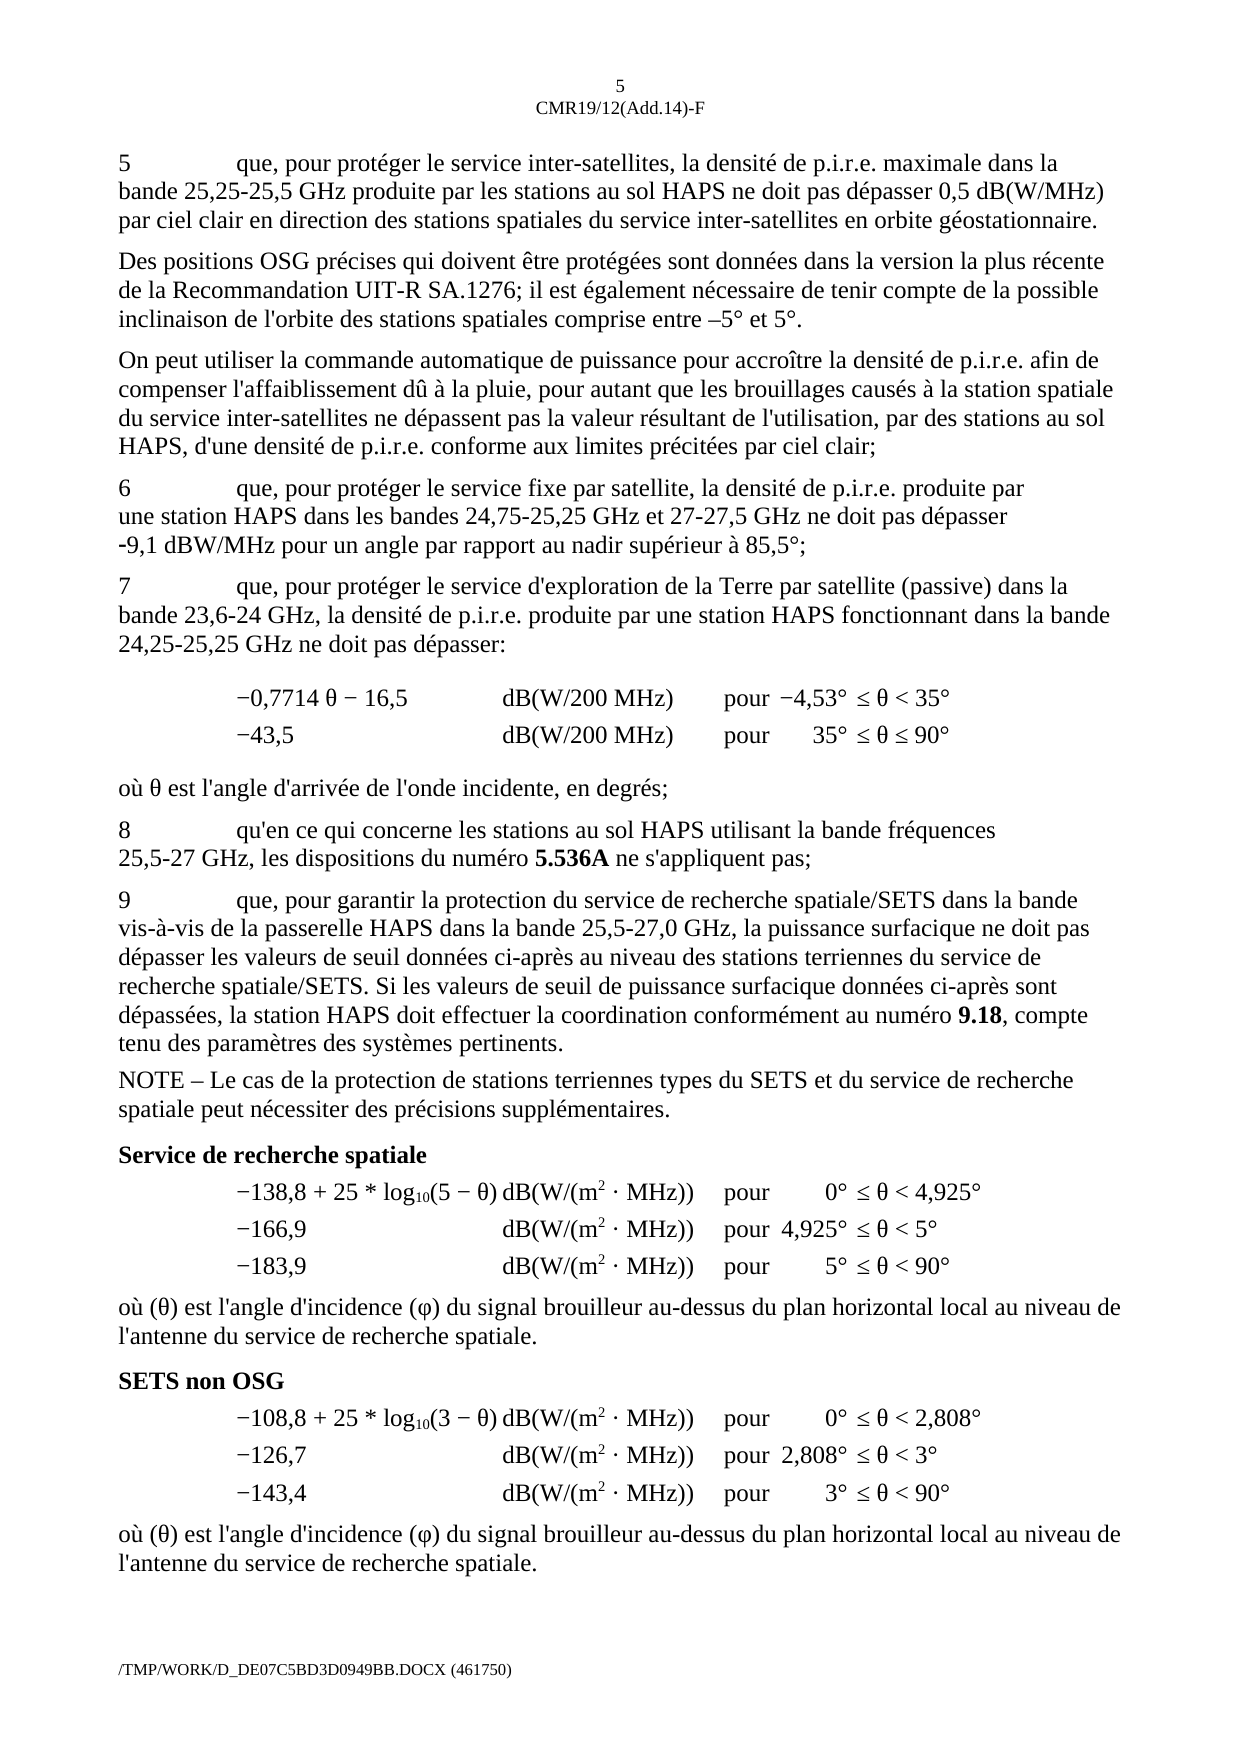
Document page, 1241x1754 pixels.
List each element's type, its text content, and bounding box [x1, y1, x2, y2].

text 6 que, pour protéger le service fixe par satellite, la densité de p.i.r.e. produite par une station HAPS dans les bandes 24,75-25,25 GHz et 27-27,5 GHz ne doit pas dépasser 9,1 dBW/MHz pour un angle par rapport au nadir supérieur à 85,5°; [118, 473, 1122, 559]
text 8 qu'en ce qui concerne les stations au sol HAPS utilisant la bande fréquences 25,5-27 GHz, les dispositions du numéro 5.536A ne s'appliquent pas; [118, 815, 1122, 872]
text où (θ) est l'angle d'incidence (φ) du signal brouilleur au-dessus du plan horizontal local au niveau de l'antenne du service de recherche spatiale. [118, 1519, 1122, 1576]
text −126,7 dB(W/(m2 · MHz)) pour 2,808° ≤ θ < 3° [118, 1441, 1122, 1469]
text 7 que, pour protéger le service d'exploration de la Terre par satellite (passive) dans la bande 23,6-24 GHz, la densité de p.i.r.e. produite par une station HAPS fonctionnant dans la bande 24,25-25,25 GHz ne doit pas dépasser: [118, 571, 1122, 658]
text On peut utiliser la commande automatique de puissance pour accroître la densité de p.i.r.e. afin de compenser l'affaiblissement dû à la pluie, pour autant que les brouillages causés à la station spatiale du service inter-satellites ne dépassent pas la valeur résultant de l'utilisation, par des stations au sol HAPS, d'une densité de p.i.r.e. conforme aux limites précitées par ciel clair; [118, 345, 1122, 460]
subtitle SETS non OSG [118, 1366, 1122, 1395]
text 9 que, pour garantir la protection du service de recherche spatiale/SETS dans la bande vis-à-vis de la passerelle HAPS dans la bande 25,5-27,0 GHz, la puissance surfacique ne doit pas dépasser les valeurs de seuil données ci-après au niveau des stations terriennes du service de recherche spatiale/SETS. Si les valeurs de seuil de puissance surfacique données ci-après sont dépassées, la station HAPS doit effectuer la coordination conformément au numéro 9.18, compte tenu des paramètres des systèmes pertinents. [118, 885, 1122, 1057]
text où (θ) est l'angle d'incidence (φ) du signal brouilleur au-dessus du plan horizontal local au niveau de l'antenne du service de recherche spatiale. [118, 1292, 1122, 1350]
text −0,7714 θ − 16,5 dB(W/200 MHz) pour −4,53° ≤ θ < 35° [118, 683, 1122, 711]
text Des positions OSG précises qui doivent être protégées sont données dans la version la plus récente de la Recommandation UIT-R SA.1276; il est également nécessaire de tenir compte de la possible inclinaison de l'orbite des stations spatiales comprise entre –5° et 5°. [118, 246, 1122, 333]
text −143,4 dB(W/(m2 · MHz)) pour 3° ≤ θ < 90° [118, 1478, 1122, 1506]
text NOTE – Le cas de la protection de stations terriennes types du SETS et du service de recherche spatiale peut nécessiter des précisions supplémentaires. [118, 1066, 1122, 1123]
text où θ est l'angle d'arrivée de l'onde incidente, en degrés; [118, 773, 1122, 802]
text −183,9 dB(W/(m2 · MHz)) pour 5° ≤ θ < 90° [118, 1251, 1122, 1280]
text −166,9 dB(W/(m2 · MHz)) pour 4,925° ≤ θ < 5° [118, 1214, 1122, 1243]
text −43,5 dB(W/200 MHz) pour 35° ≤ θ ≤ 90° [118, 720, 1122, 748]
subtitle Service de recherche spatiale [118, 1140, 1122, 1168]
text −138,8 + 25 * log10(5 − θ) dB(W/(m2 · MHz)) pour 0° ≤ θ < 4,925° [118, 1177, 1122, 1206]
text −108,8 + 25 * log10(3 − θ) dB(W/(m2 · MHz)) pour 0° ≤ θ < 2,808° [118, 1403, 1122, 1432]
text 5 que, pour protéger le service inter-satellites, la densité de p.i.r.e. maximale dans la bande 25,25-25,5 GHz produite par les stations au sol HAPS ne doit pas dépasser 0,5 dB(W/MHz) par ciel clair en direction des stations spatiales du service inter-satellites en orbite géostationnaire. [118, 148, 1122, 234]
